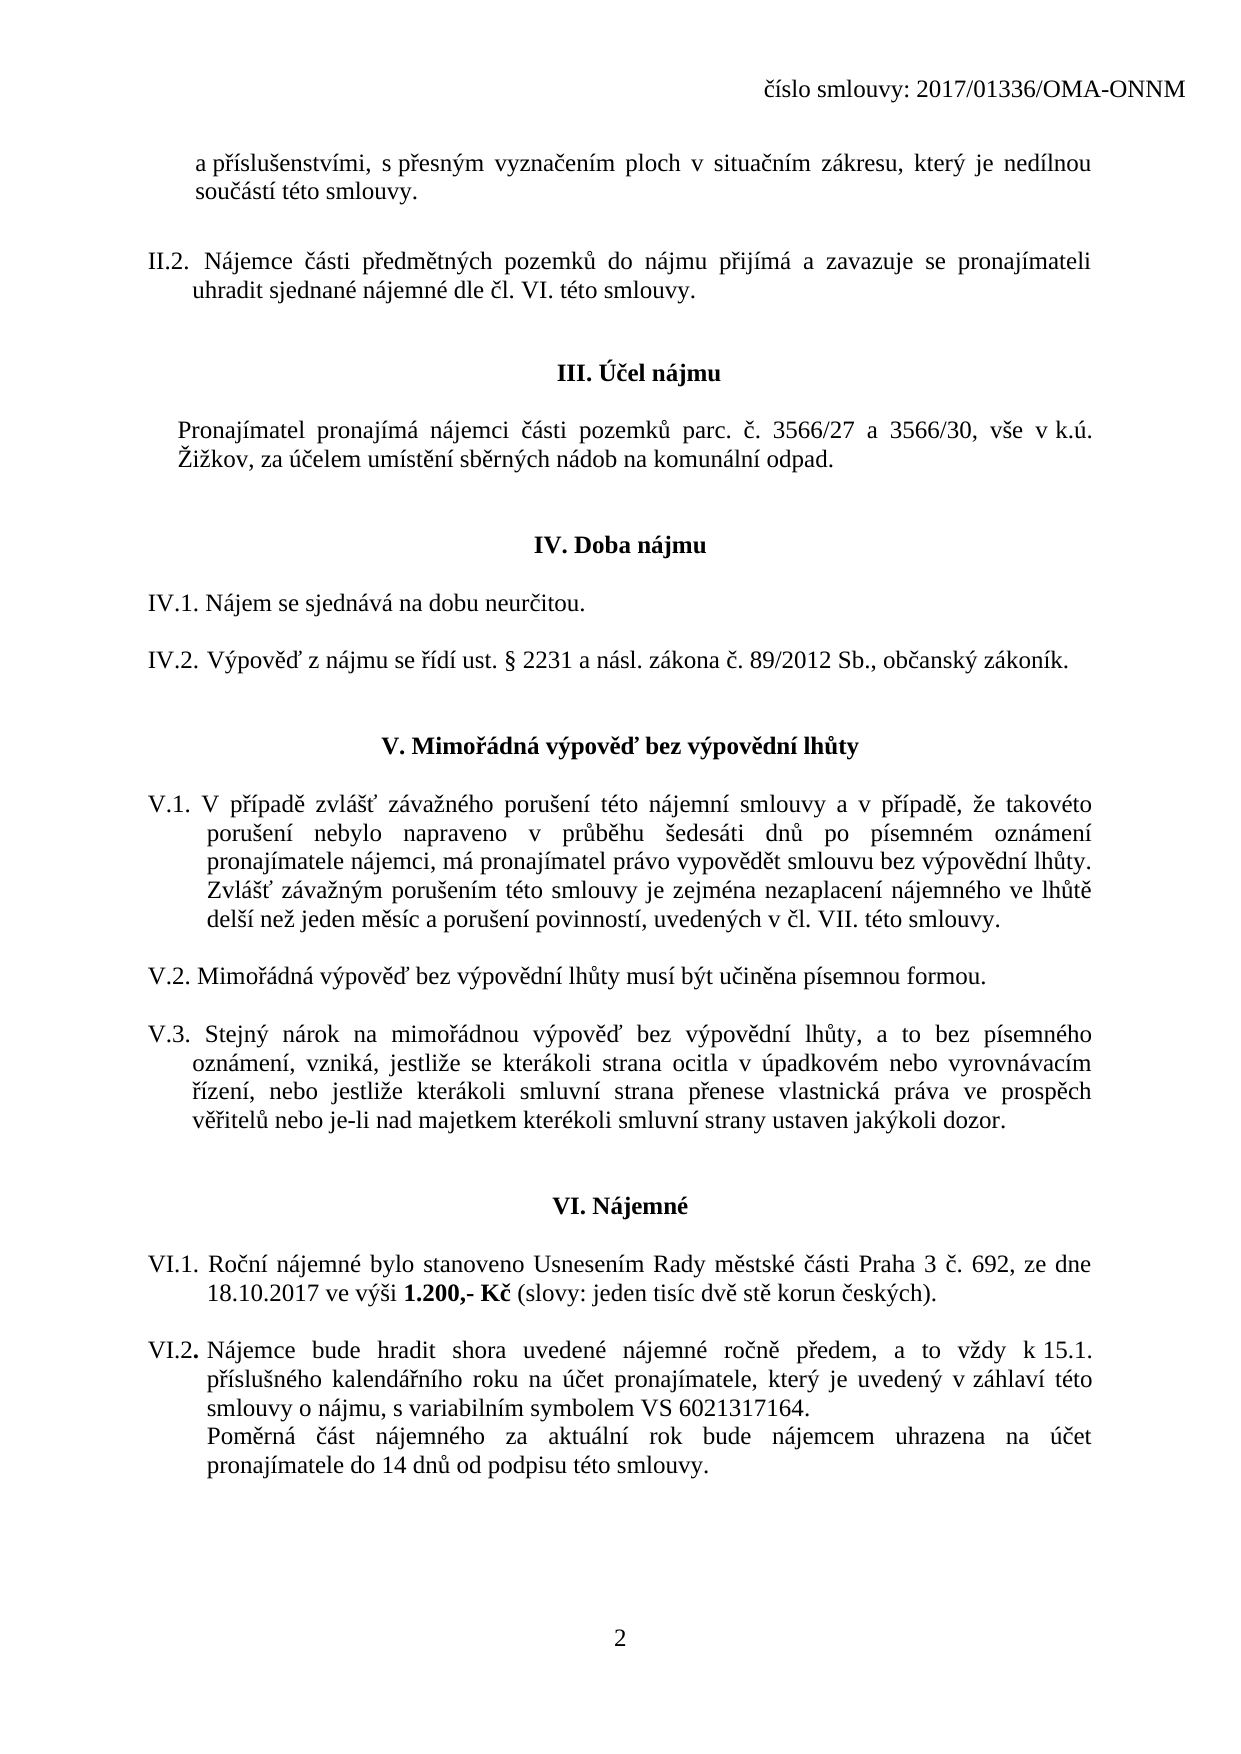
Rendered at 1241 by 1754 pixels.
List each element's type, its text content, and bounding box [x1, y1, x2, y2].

text V.3. Stejný nárok na mimořádnou výpověď bez výpovědní lhůty, a to bez písemného oznámení, vzniká, jestliže se kterákoli strana ocitla v úpadkovém nebo vyrovnávacím řízení, nebo jestliže kterákoli smluvní strana přenese vlastnická práva ve prospěch věřitelů nebo je-li nad majetkem kterékoli smluvní strany ustaven jakýkoli dozor. [148, 1019, 1093, 1134]
text Pronajímatel pronajímá nájemci části pozemků parc. č. 3566/27 a 3566/30, vše v k.ú. Žižkov, za účelem umístění sběrných nádob na komunální odpad. [177, 415, 1093, 473]
text VI.1. Roční nájemné bylo stanoveno Usnesením Rady městské části Praha 3 č. 692, ze dne 18.10.2017 ve výši 1.200,- Kč (slovy: jeden tisíc dvě stě korun českých). [148, 1249, 1093, 1306]
text II.2. Nájemce části předmětných pozemků do nájmu přijímá a zavazuje se pronajímateli uhradit sjednané nájemné dle čl. VI. této smlouvy. [148, 246, 1093, 304]
text VI.2. Nájemce bude hradit shora uvedené nájemné ročně předem, a to vždy k 15.1. příslušného kalendářního roku na účet pronajímatele, který je uvedený v záhlaví této smlouvy o nájmu, s variabilním symbolem VS 6021317164. [148, 1335, 1093, 1421]
subtitle III. Účel nájmu [185, 358, 1093, 386]
text V.1. V případě zvlášť závažného porušení této nájemní smlouvy a v případě, že takovéto porušení nebylo napraveno v průběhu šedesáti dnů po písemném oznámení pronajímatele nájemci, má pronajímatel právo vypovědět smlouvu bez výpovědní lhůty. Zvlášť závažným porušením této smlouvy je zejména nezaplacení nájemného ve lhůtě delší než jeden měsíc a porušení povinností, uvedených v čl. VII. této smlouvy. [148, 789, 1093, 933]
text Poměrná část nájemného za aktuální rok bude nájemcem uhrazena na účet pronajímatele do 14 dnů od podpisu této smlouvy. [207, 1421, 1093, 1479]
text VI. Nájemné [148, 1191, 1093, 1220]
text IV. Doba nájmu [148, 530, 1093, 559]
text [148, 148, 1093, 205]
text IV.1. Nájem se sjednává na dobu neurčitou. [148, 588, 1093, 616]
text IV.2. Výpověď z nájmu se řídí ust. § 2231 a násl. zákona č. 89/2012 Sb., občanský zákoník. [148, 645, 1093, 674]
text V.2. Mimořádná výpověď bez výpovědní lhůty musí být učiněna písemnou formou. [148, 961, 1093, 990]
text V. Mimořádná výpověď bez výpovědní lhůty [148, 731, 1093, 760]
